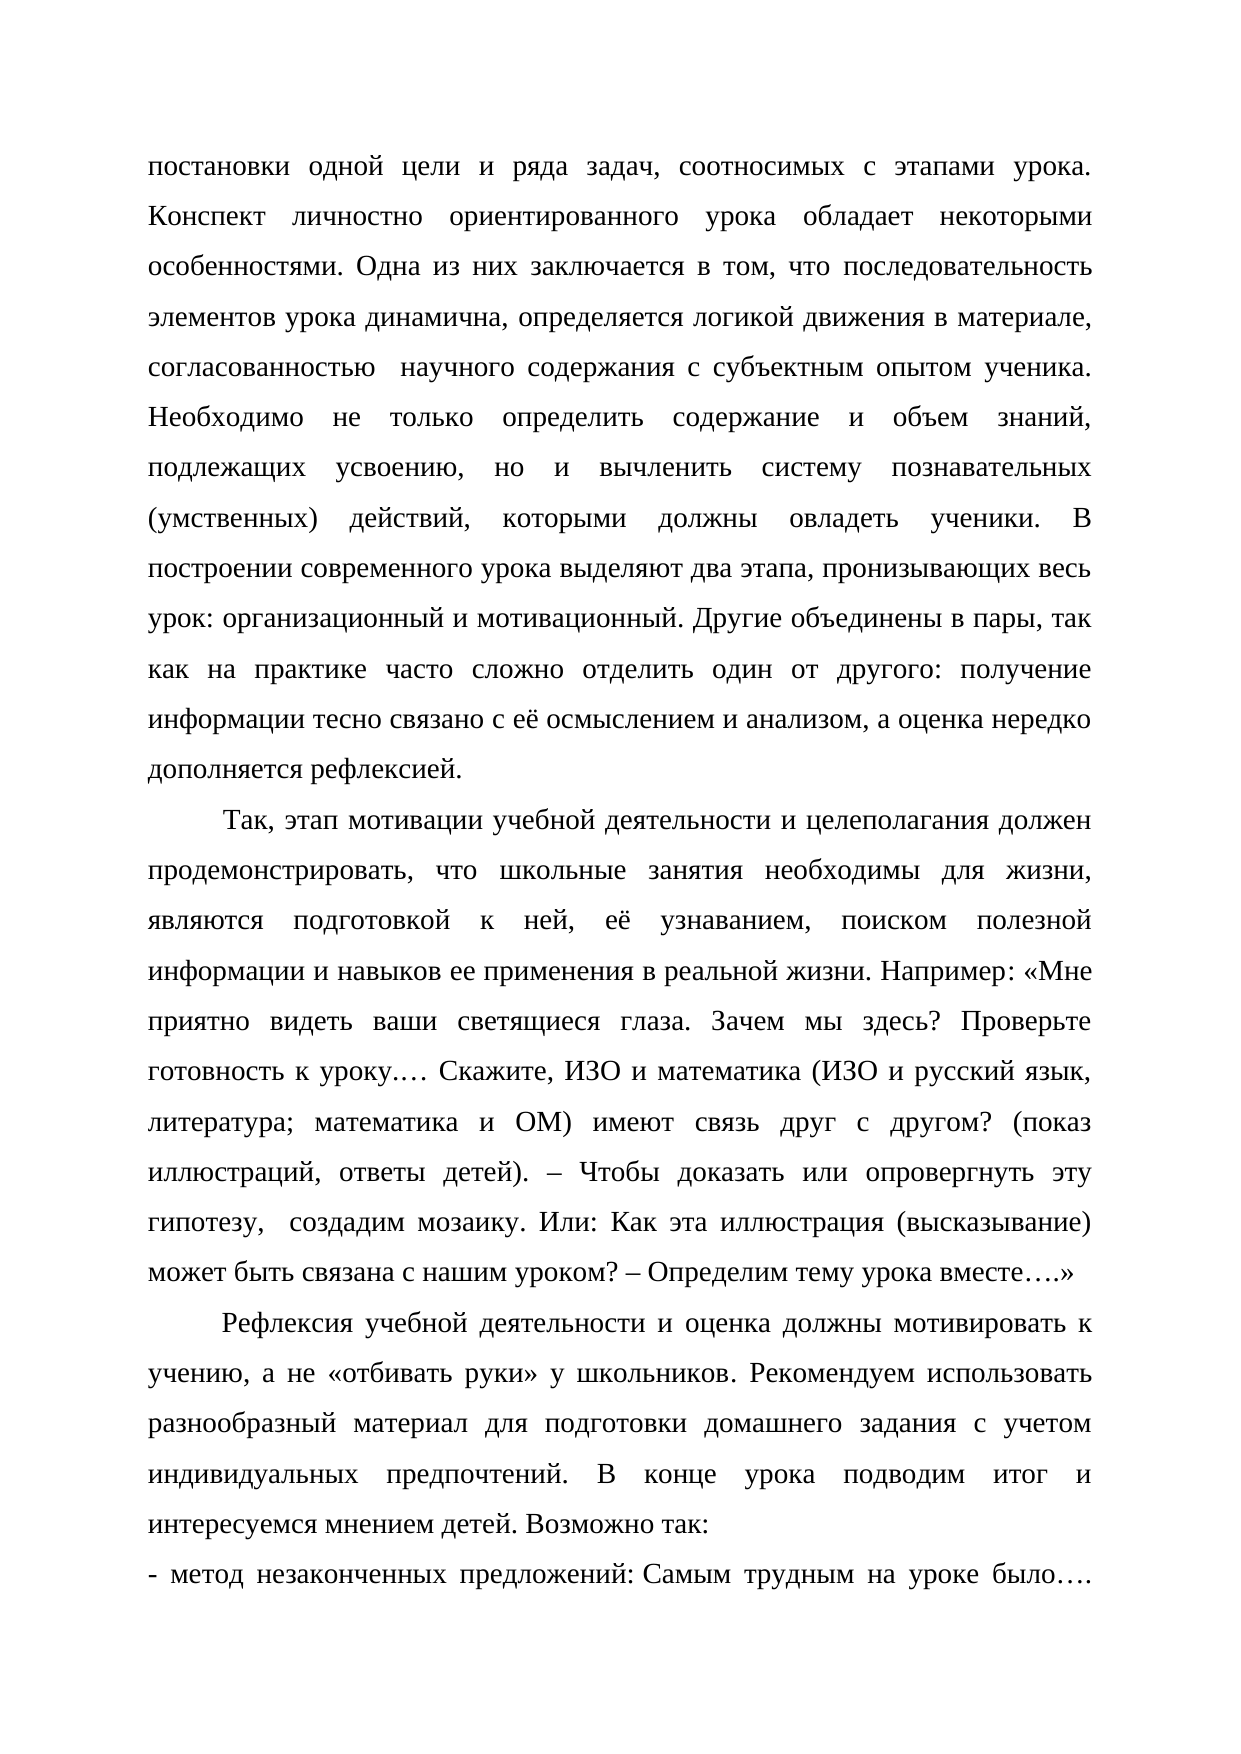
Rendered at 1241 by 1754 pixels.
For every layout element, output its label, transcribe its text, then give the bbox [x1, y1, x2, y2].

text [148, 1556, 1092, 1590]
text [148, 148, 1092, 785]
text Так, этап мотивации учебной деятельности и целеполагания должен продемонстрировать, что школьные занятия необходимы для жизни, являются подготовкой к ней, её узнаванием, поиском полезной информации и навыков ее применения в реальной жизни. Например: «Мне приятно видеть ваши светящиеся глаза. Зачем мы здесь? Проверьте готовность к уроку.… Скажите, ИЗО и математика (ИЗО и русский язык, литература; математика и ОМ) имеют связь друг с другом? (показ иллюстраций, ответы детей). – Чтобы доказать или опровергнуть эту гипотезу, создадим мозаику. Или: Как эта иллюстрация (высказывание) может быть связана с нашим уроком? – Определим тему урока вместе….» [148, 936, 1092, 1288]
text Рефлексия учебной деятельности и оценка должны мотивировать к учению, а не «отбивать руки» у школьников. Рекомендуем использовать разнообразный материал для подготовки домашнего задания с учетом индивидуальных предпочтений. В конце урока подводим итог и интересуемся мнением детей. Возможно так: [148, 1305, 1092, 1540]
text Так, этап мотивации учебной деятельности и целеполагания должен продемонстрировать, что школьные занятия необходимы для жизни, являются подготовкой к ней, её узнаванием, поиском полезной информации и навыков ее применения в реальной жизни. Например: «Мне приятно видеть ваши светящиеся глаза. Зачем мы здесь? Проверьте готовность к уроку.… Скажите, ИЗО и математика (ИЗО и русский язык, литература; математика и ОМ) имеют связь друг с другом? (показ иллюстраций, ответы детей). – Чтобы доказать или опровергнуть эту гипотезу, создадим мозаику. Или: Как эта иллюстрация (высказывание) может быть связана с нашим уроком? – Определим тему урока вместе….» [148, 802, 1092, 903]
